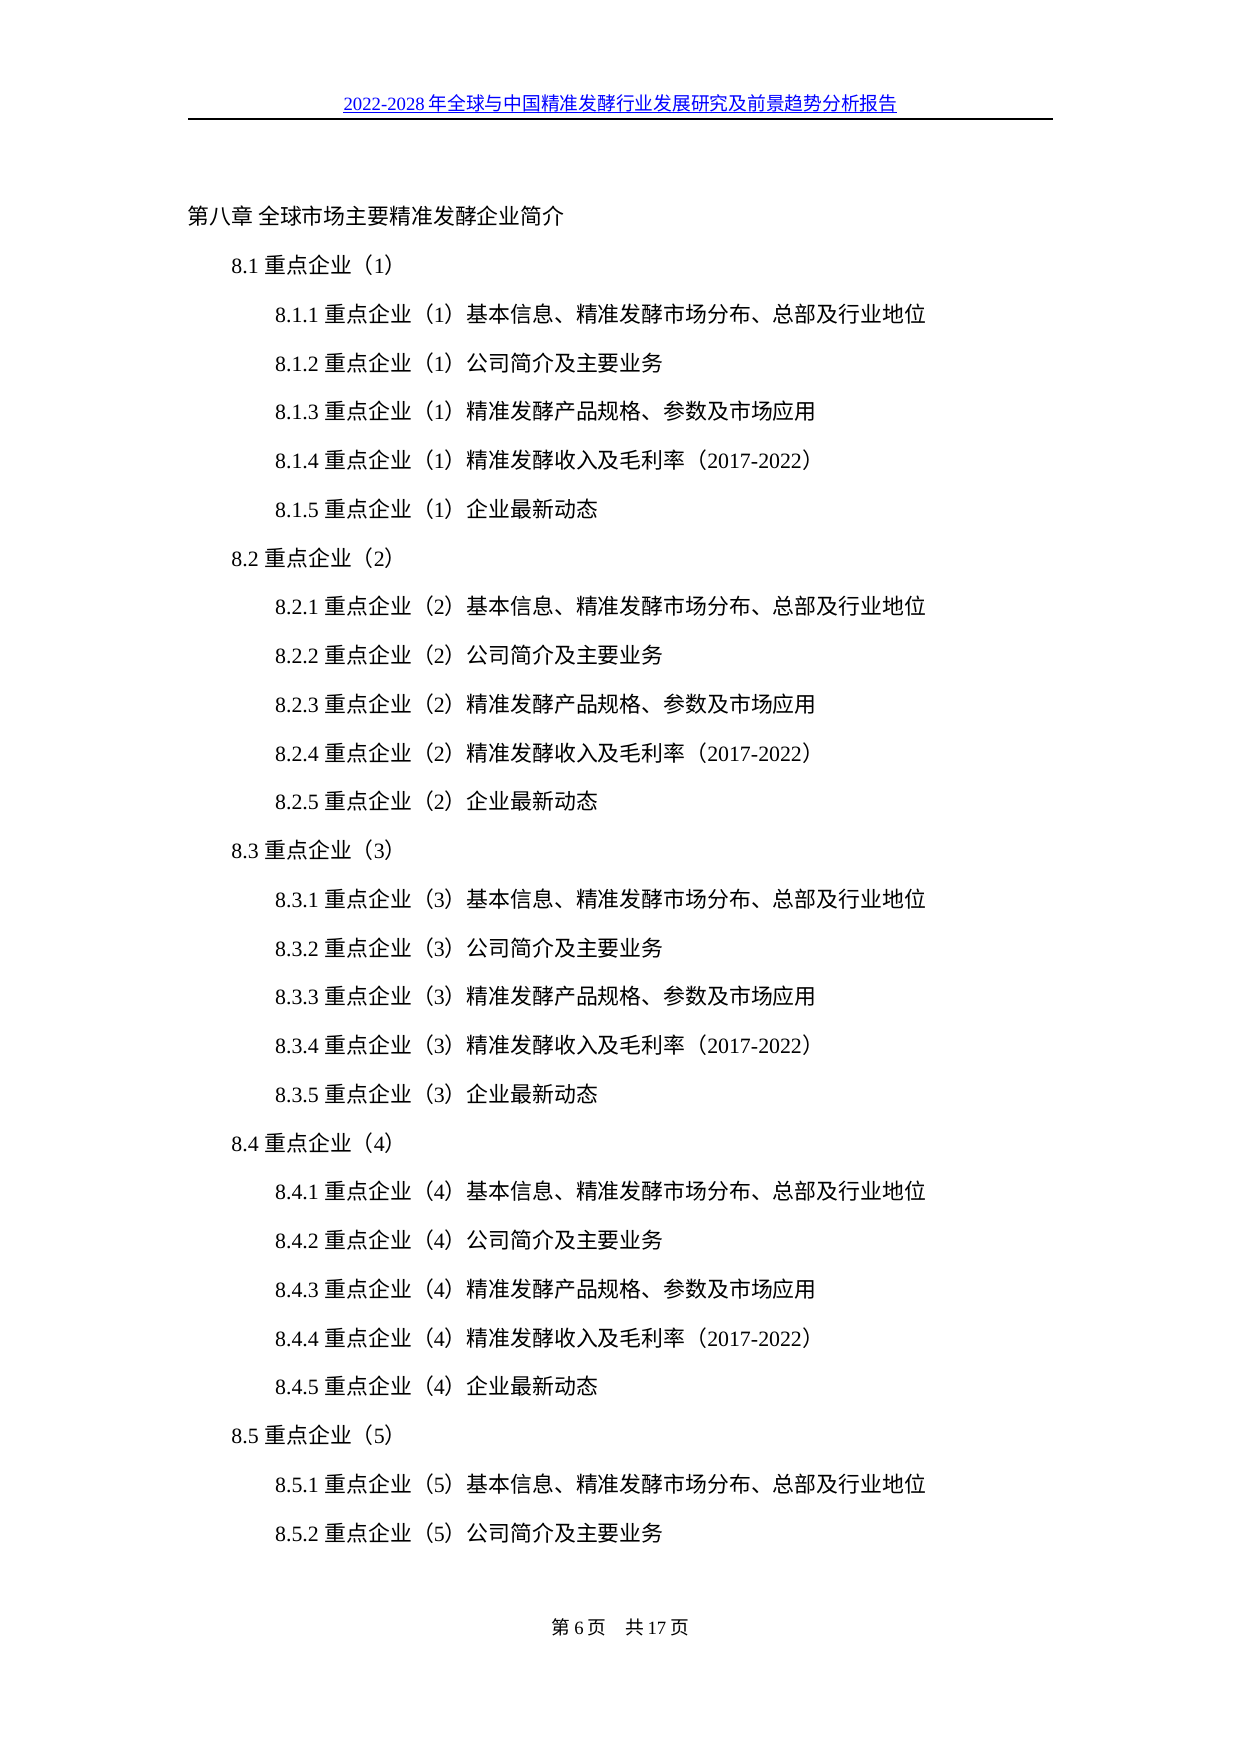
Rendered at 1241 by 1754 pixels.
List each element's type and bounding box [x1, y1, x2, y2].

text [187, 150, 1053, 1548]
